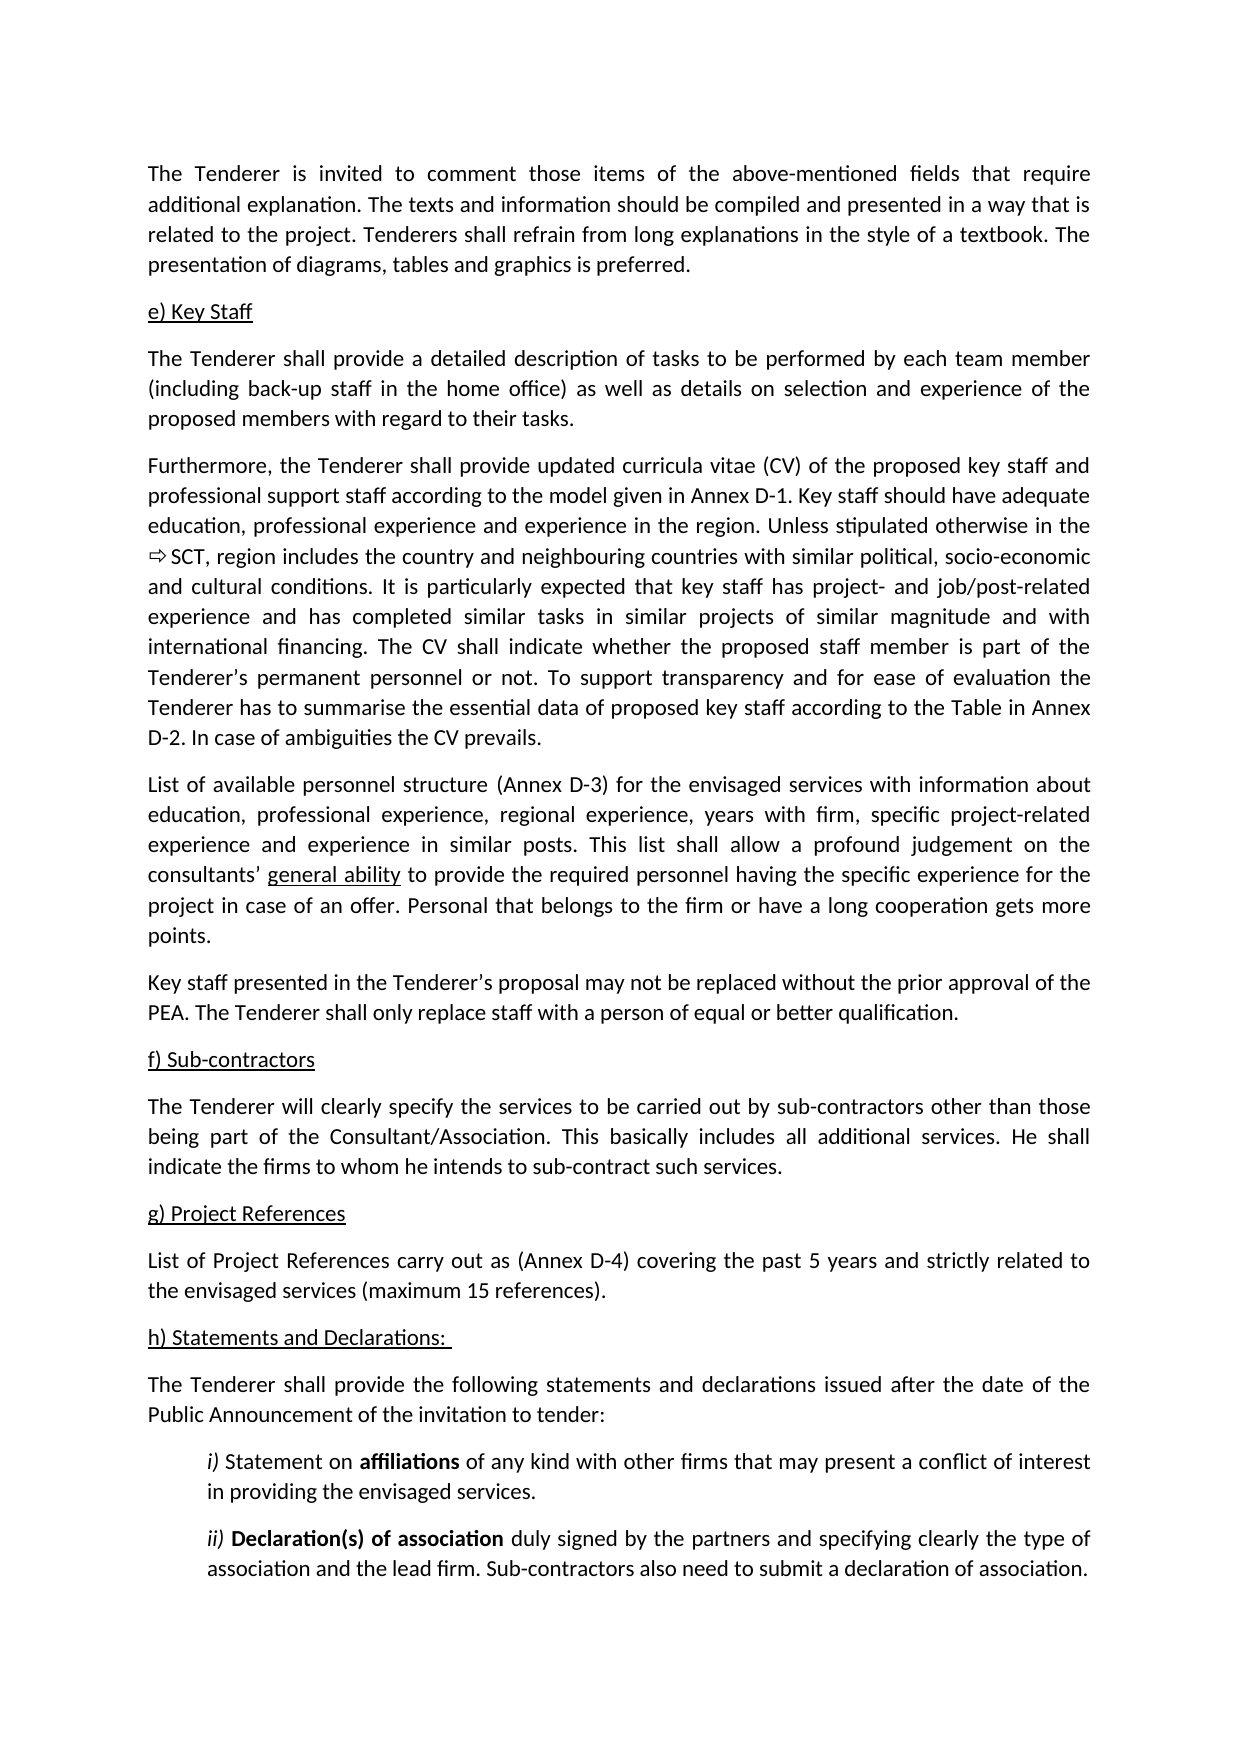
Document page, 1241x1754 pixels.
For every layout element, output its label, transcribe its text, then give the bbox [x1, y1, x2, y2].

text The Tenderer is invited to comment those items of the above-mentioned fields that require additional explanation. The texts and information should be compiled and presented in a way that is related to the project. Tenderers shall refrain from long explanations in the style of a textbook. The presentation of diagrams, tables and graphics is preferred. [148, 159, 1092, 278]
text The Tenderer shall provide a detailed description of tasks to be performed by each team member (including back-up staff in the home office) as well as details on selection and experience of the proposed members with regard to their tasks. [148, 344, 1092, 432]
text f) Sub-contractors [148, 1045, 1092, 1073]
text g) Project References [148, 1199, 1092, 1227]
text h) Statements and Declarations: [148, 1323, 1092, 1351]
text ii) Declaration(s) of association duly signed by the partners and specifying clearly the type of association and the lead firm. Sub-contractors also need to submit a declaration of association. [207, 1524, 1092, 1582]
text i) Statement on affiliations of any kind with other firms that may present a conflict of interest in providing the envisaged services. [207, 1447, 1092, 1505]
text List of available personnel structure (Annex D-3) for the envisaged services with information about education, professional experience, regional experience, years with firm, specific project-related experience and experience in similar posts. This list shall allow a profound judgement on the consultants’ general ability to provide the required personnel having the specific experience for the project in case of an offer. Personal that belongs to the firm or have a long cooperation gets more points. [148, 770, 1092, 949]
text e) Key Staff [148, 297, 1092, 325]
text The Tenderer shall provide the following statements and declarations issued after the date of the Public Announcement of the invitation to tender: [148, 1370, 1092, 1428]
text List of Project References carry out as (Annex D-4) covering the past 5 years and strictly related to the envisaged services (maximum 15 references). [148, 1246, 1092, 1304]
text Furthermore, the Tenderer shall provide updated curricula vitae (CV) of the proposed key staff and professional support staff according to the model given in Annex D-1. Key staff should have adequate education, professional experience and experience in the region. Unless stipulated otherwise in the SCT, region includes the country and neighbouring countries with similar political, socio-economic and cultural conditions. It is particularly expected that key staff has project- and job/post-related experience and has completed similar tasks in similar projects of similar magnitude and with international financing. The CV shall indicate whether the proposed staff member is part of the Tenderer’s permanent personnel or not. To support transparency and for ease of evaluation the Tenderer has to summarise the essential data of proposed key staff according to the Table in Annex D-2. In case of ambiguities the CV prevails. [148, 451, 1092, 751]
text Key staff presented in the Tenderer’s proposal may not be replaced without the prior approval of the PEA. The Tenderer shall only replace staff with a person of equal or better qualification. [148, 968, 1092, 1026]
text The Tenderer will clearly specify the services to be carried out by sub-contractors other than those being part of the Consultant/Association. This basically includes all additional services. He shall indicate the firms to whom he intends to sub-contract such services. [148, 1092, 1092, 1180]
